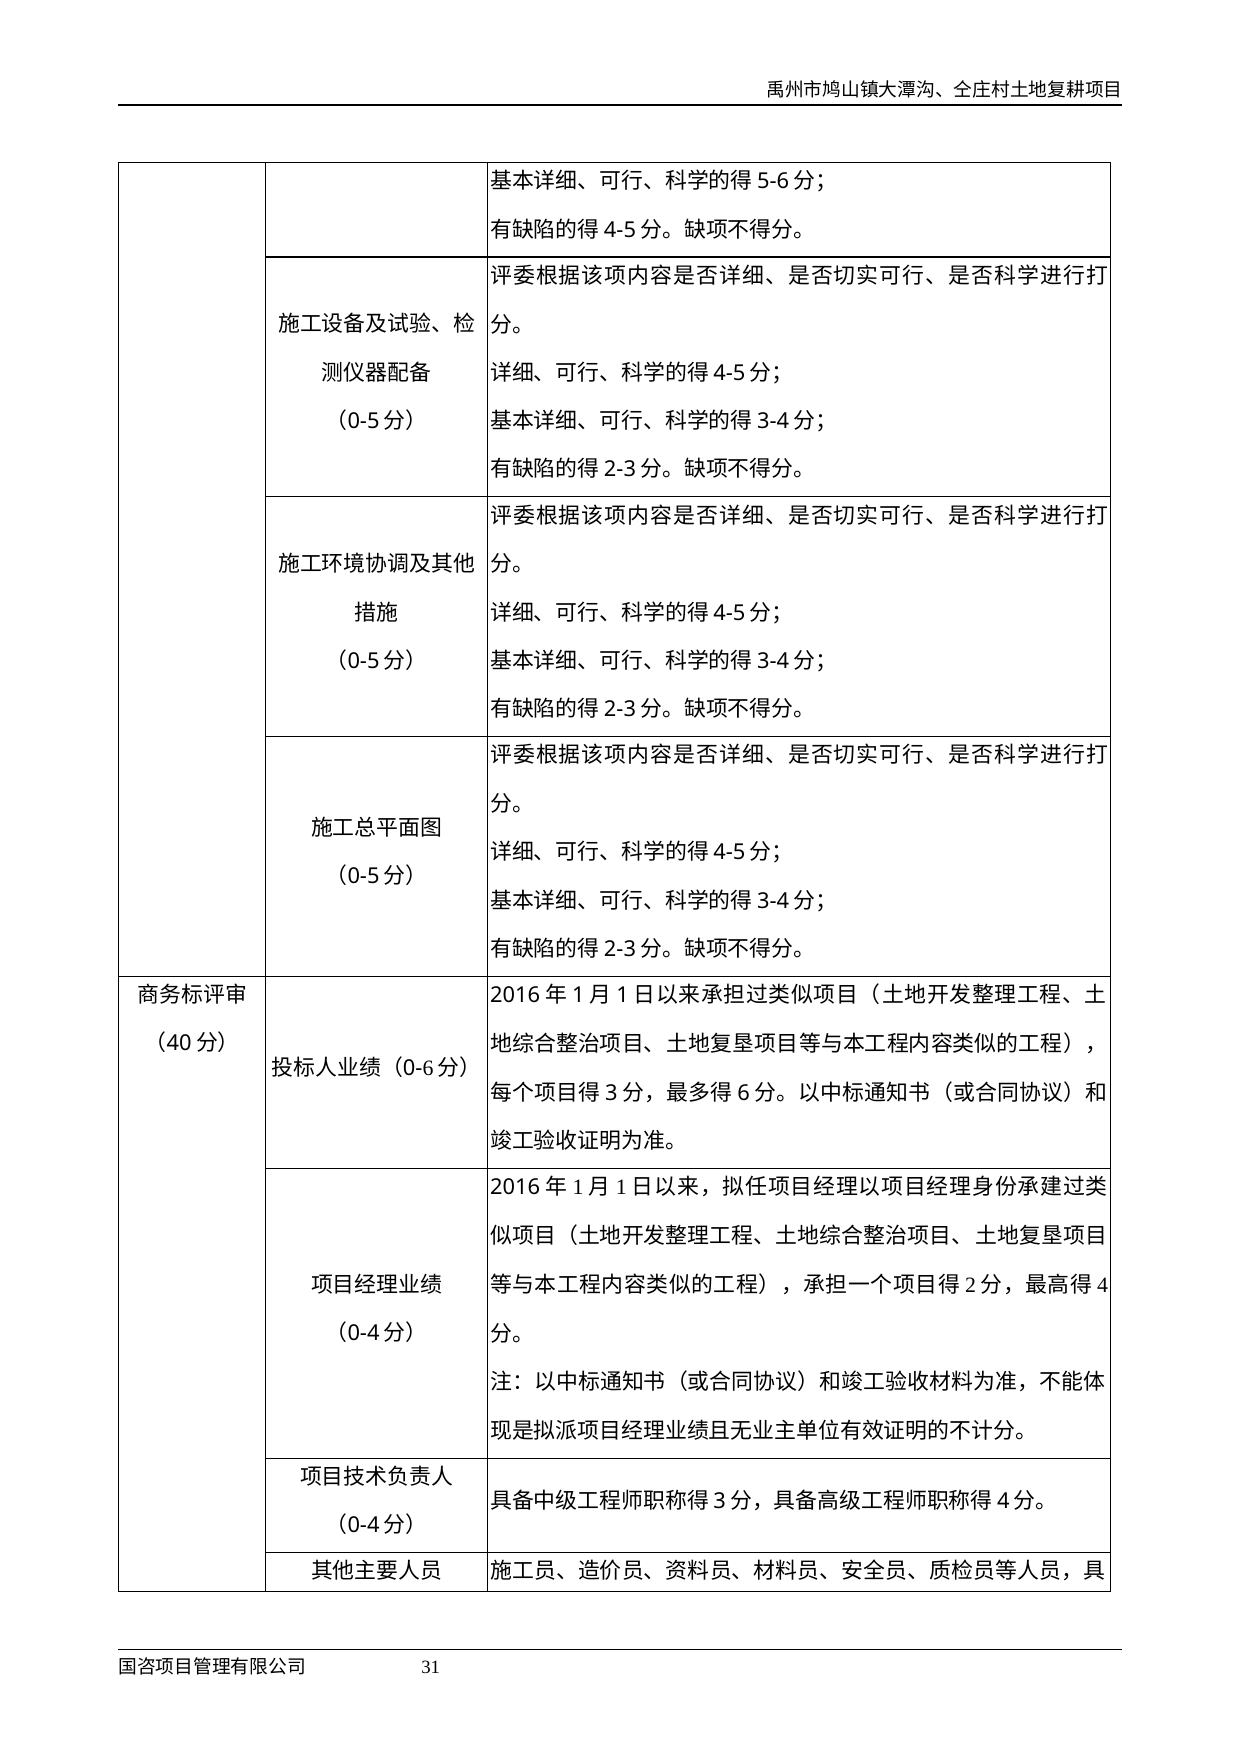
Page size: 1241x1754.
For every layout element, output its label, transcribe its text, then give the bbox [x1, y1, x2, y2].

table_cell 施工设备及试验、检测仪器配备 （0-5分） [266, 258, 487, 496]
table_cell 投标人业绩（0-6分） [266, 977, 487, 1168]
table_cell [488, 1553, 1110, 1591]
table_cell 其他主要人员 （0-12分） [266, 1553, 487, 1591]
table_cell 2016年1月1日以来承担过类似项目（土地开发整理工程、土地综合整治项目、土地复垦项目等与本工程内容类似的工程），每个项目得3分，最多得6分。以中标通知书（或合同协议）和竣工验收证明为准。 [488, 977, 1110, 1168]
table_cell 施工总平面图 （0-5分） [266, 737, 487, 976]
table_cell 评委根据该项内容是否详细、是否切实可行、是否科学进行打分。 详细、可行、科学的得4-5分； 基本详细、可行、科学的得3-4分； 有缺陷的得2-3分。缺项不得分。 [488, 737, 1110, 976]
table_cell 项目技术负责人 （0-4分） [266, 1459, 487, 1552]
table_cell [266, 163, 487, 256]
table_cell 项目经理业绩 （0-4分） [266, 1169, 487, 1457]
table_cell 2016年1月1日以来，拟任项目经理以项目经理身份承建过类似项目（土地开发整理工程、土地综合整治项目、土地复垦项目等与本工程内容类似的工程），承担一个项目得2分，最高得4分。 注：以中标通知书（或合同协议）和竣工验收材料为准，不能体现是拟派项目经理业绩且无业主单位有效证明的不计分。 [488, 1169, 1110, 1457]
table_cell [488, 163, 1110, 256]
table_cell 商务标评审 （40分） [119, 977, 265, 1591]
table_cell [488, 258, 1110, 496]
table_cell 具备中级工程师职称得3分，具备高级工程师职称得4分。 [488, 1459, 1110, 1552]
table_cell 施工环境协调及其他措施 （0-5分） [266, 497, 487, 736]
table_cell 评委根据该项内容是否详细、是否切实可行、是否科学进行打分。 详细、可行、科学的得4-5分； 基本详细、可行、科学的得3-4分； 有缺陷的得2-3分。缺项不得分。 [488, 497, 1110, 736]
